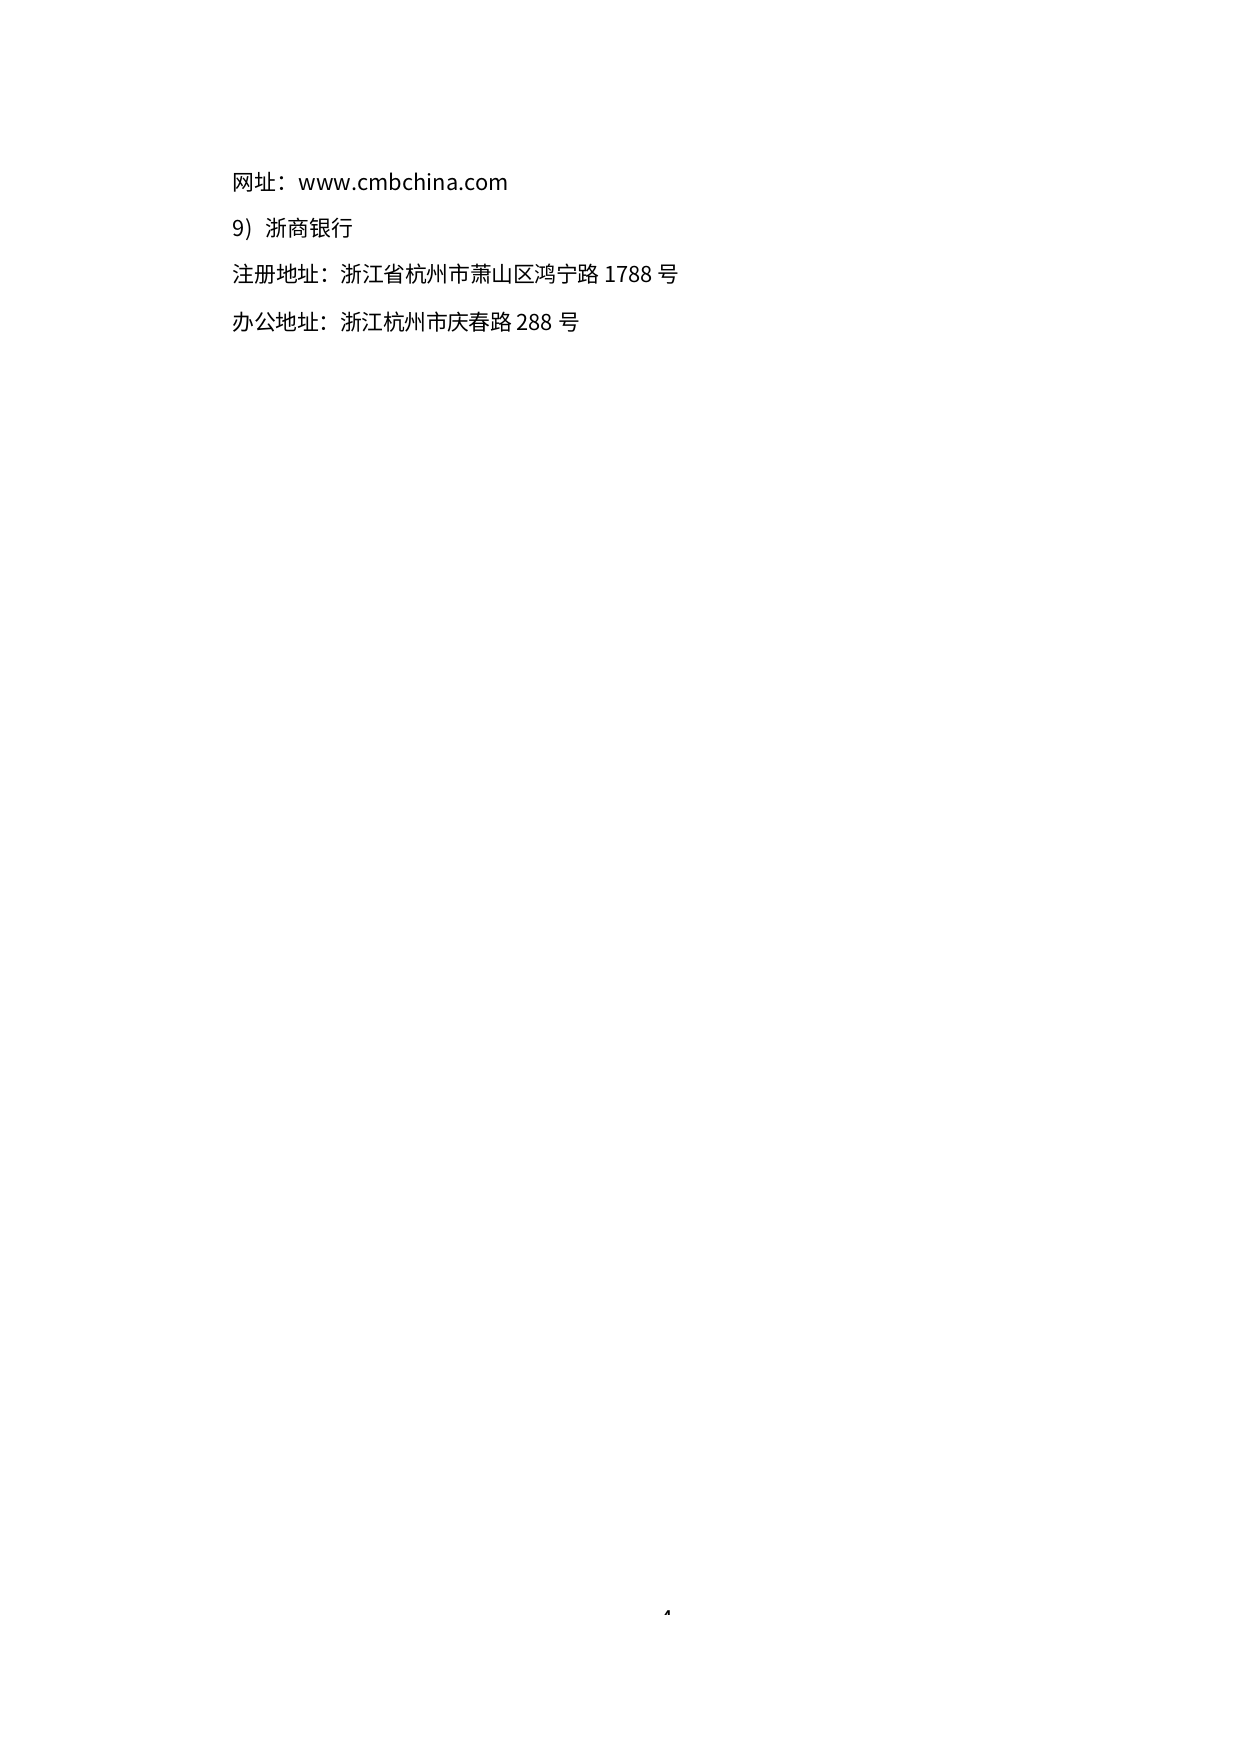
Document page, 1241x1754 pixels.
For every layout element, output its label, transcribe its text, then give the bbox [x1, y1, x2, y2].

text 注册地址：浙江省杭州市萧山区鸿宁路 1788 号办公地址：浙江杭州市庆春路 288 号 [233, 257, 681, 336]
text 网址：www.cmbchina.com [233, 164, 1203, 196]
list 浙商银行 [233, 211, 1203, 242]
